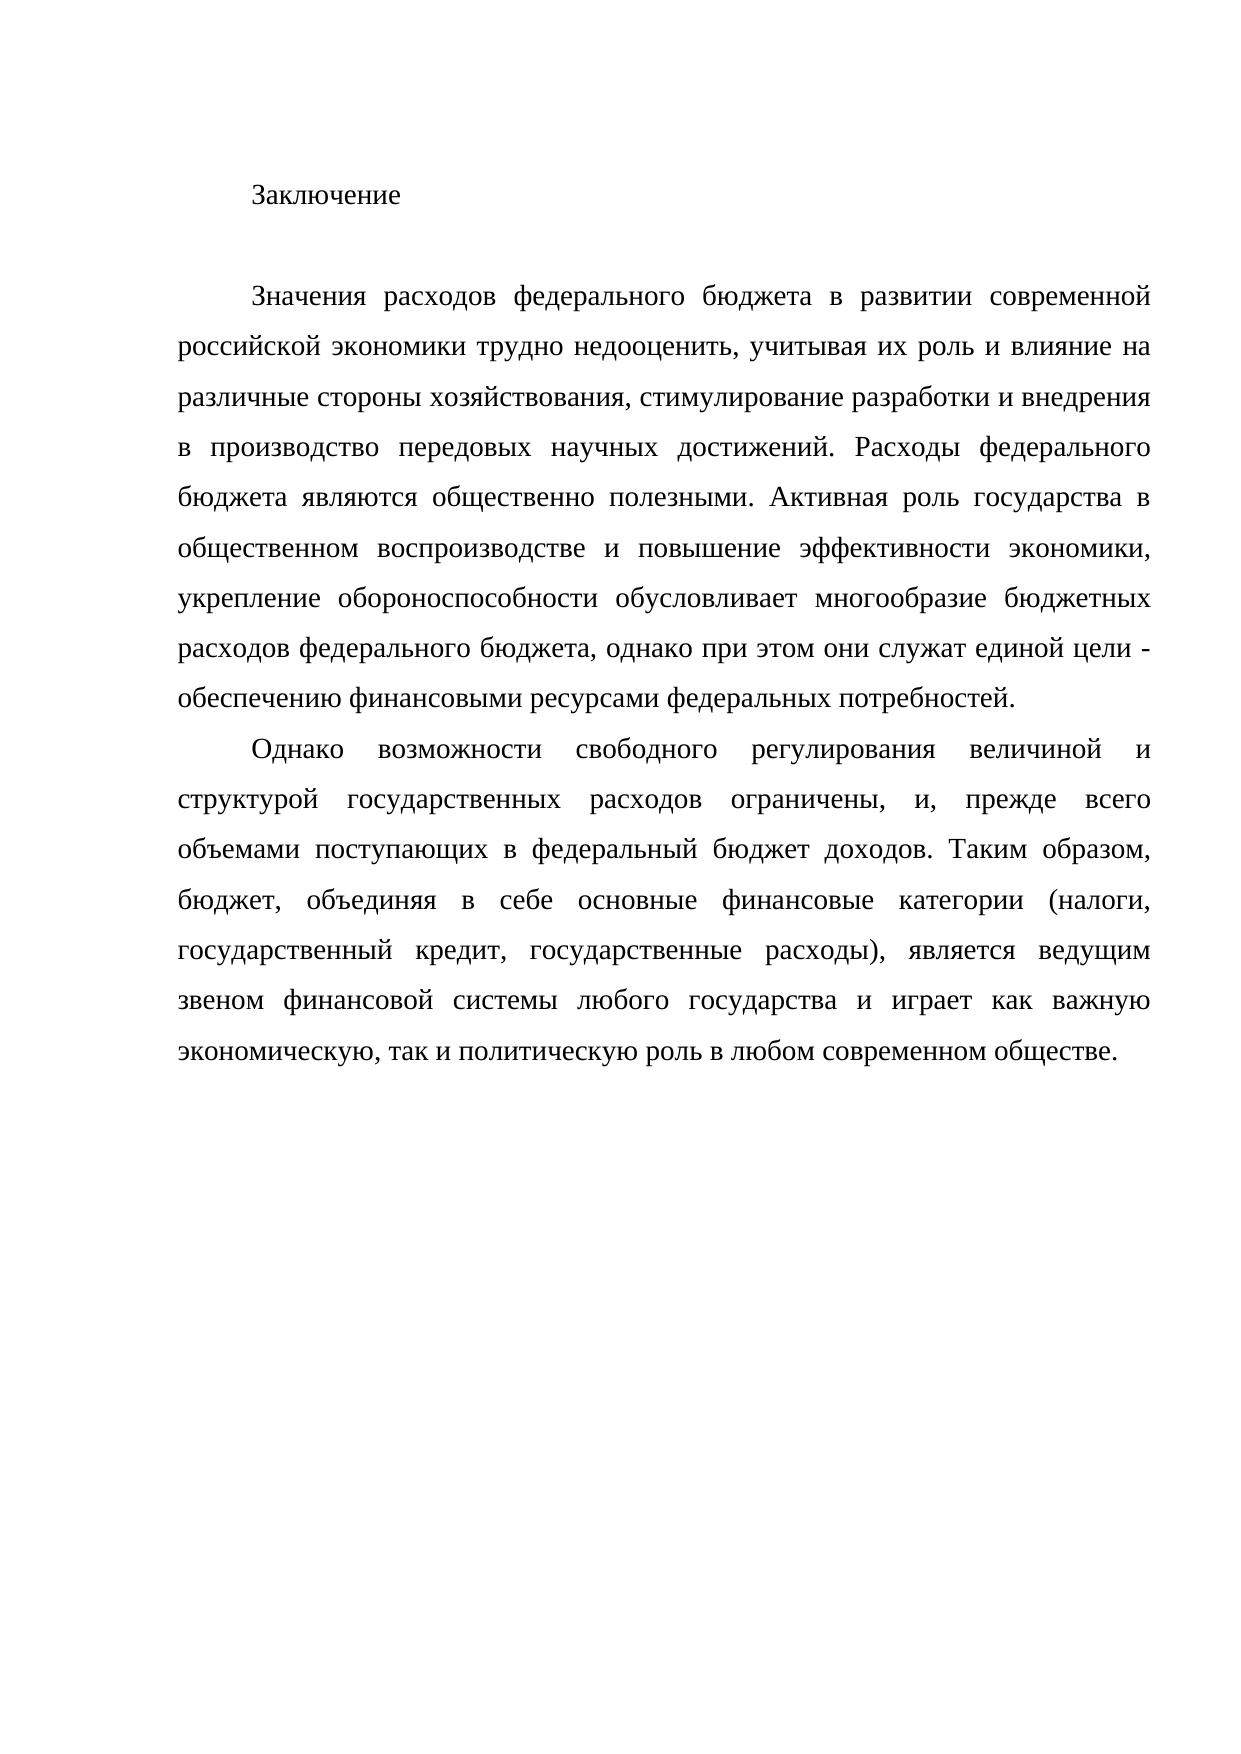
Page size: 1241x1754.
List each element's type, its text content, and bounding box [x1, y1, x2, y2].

text Значения расходов федерального бюджета в развитии современной российской экономики трудно недооценить, учитывая их роль и влияние на различные стороны хозяйствования, стимулирование разработки и внедрения в производство передовых научных достижений. Расходы федерального бюджета являются общественно полезными. Активная роль государства в общественном воспроизводстве и повышение эффективности экономики, укрепление обороноспособности обусловливает многообразие бюджетных расходов федерального бюджета, однако при этом они служат единой цели - обеспечению финансовыми ресурсами федеральных потребностей. [177, 278, 1152, 714]
text Однако возможности свободного регулирования величиной и структурой государственных расходов ограничены, и, прежде всего объемами поступающих в федеральный бюджет доходов. Таким образом, бюджет, объединяя в себе основные финансовые категории (налоги, государственный кредит, государственные расходы), является ведущим звеном финансовой системы любого государства и играет как важную экономическую, так и политическую роль в любом современном обществе. [177, 731, 1152, 1066]
text Заключение [177, 177, 1152, 211]
